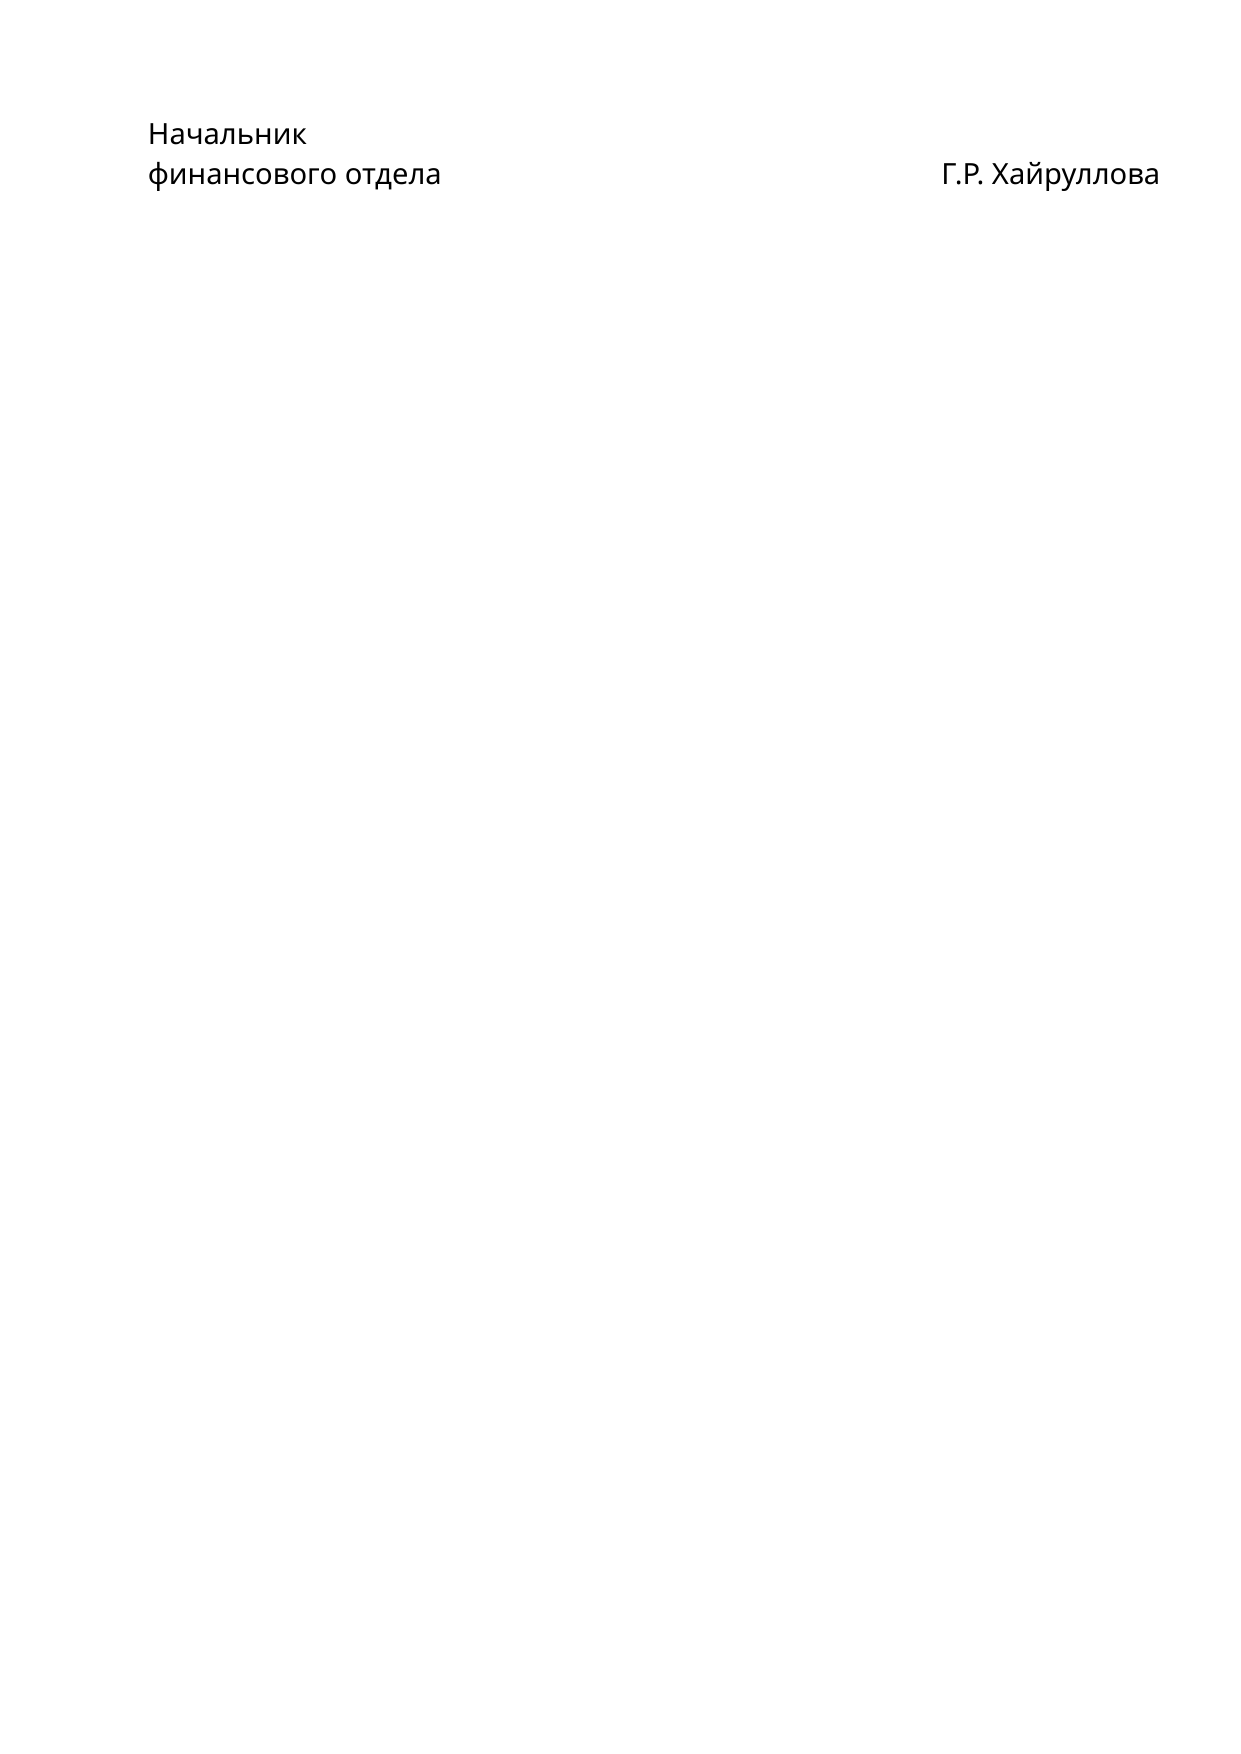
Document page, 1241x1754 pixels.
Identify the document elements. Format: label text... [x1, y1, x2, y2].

text Начальник [148, 113, 1167, 153]
text финансового отдела Г.Р. Хайруллова [148, 153, 1167, 193]
